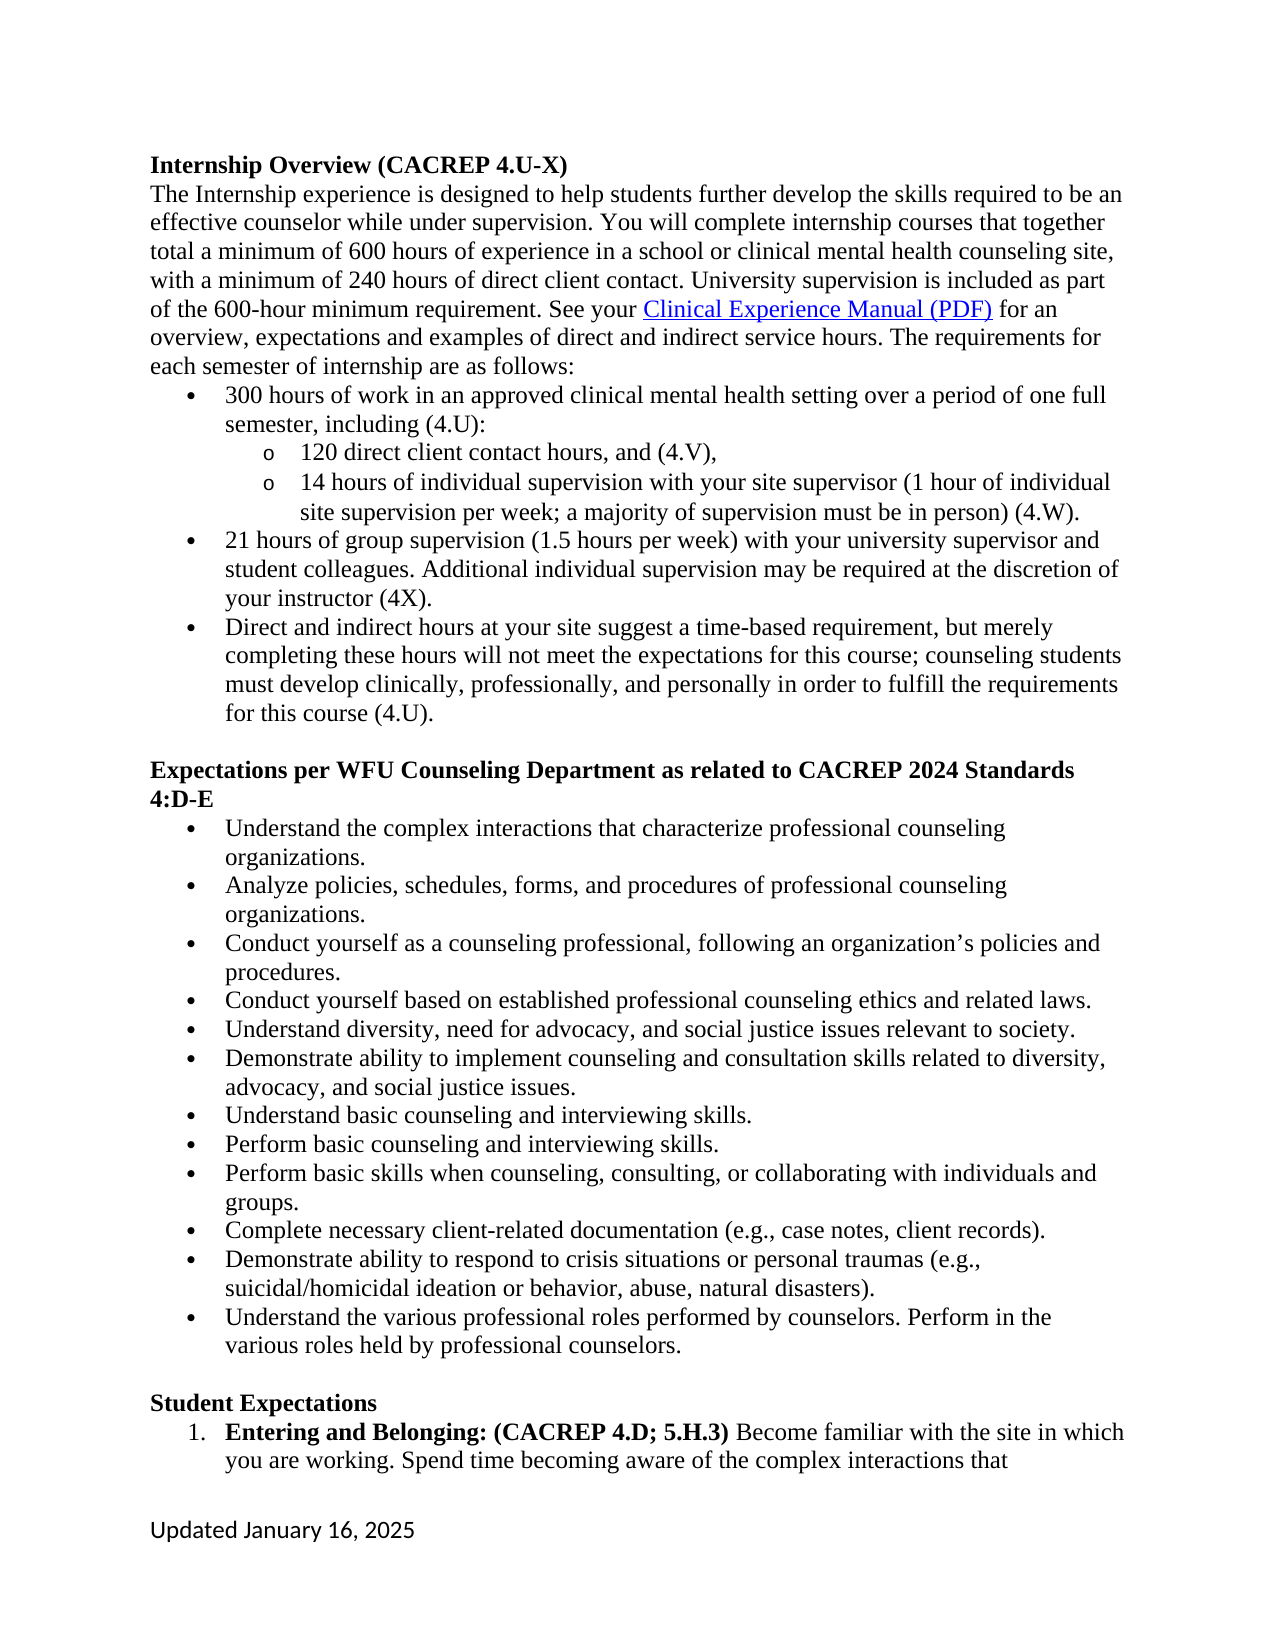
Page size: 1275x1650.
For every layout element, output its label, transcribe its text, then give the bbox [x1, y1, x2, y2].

list Analyze policies, schedules, forms, and procedures of professional counseling organizations. [187, 870, 1125, 928]
list 300 hours of work in an approved clinical mental health setting over a period of one full semester, including (4.U): [187, 380, 1125, 437]
list Direct and indirect hours at your site suggest a time-based requirement, but merely completing these hours will not meet the expectations for this course; counseling students must develop clinically, professionally, and personally in order to fulfill the requirements for this course (4.U). [187, 612, 1125, 727]
list Perform basic skills when counseling, consulting, or collaborating with individuals and groups. [187, 1158, 1125, 1215]
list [187, 1417, 1125, 1474]
list Understand basic counseling and interviewing skills. [187, 1100, 1125, 1129]
list Perform basic counseling and interviewing skills. [187, 1129, 1125, 1158]
text Internship Overview (CACREP 4.U-X) [150, 150, 1125, 179]
list 21 hours of group supervision (1.5 hours per week) with your university supervisor and student colleagues. Additional individual supervision may be required at the discretion of your instructor (4X). [187, 525, 1125, 612]
list Conduct yourself based on established professional counseling ethics and related laws. [187, 985, 1125, 1014]
list Demonstrate ability to respond to crisis situations or personal traumas (e.g., suicidal/homicidal ideation or behavior, abuse, natural disasters). [187, 1244, 1125, 1302]
text Student Expectations [150, 1388, 1125, 1417]
list Conduct yourself as a counseling professional, following an organization’s policies and procedures. [187, 928, 1125, 985]
list Complete necessary client-related documentation (e.g., case notes, client records). [187, 1215, 1125, 1244]
list 120 direct client contact hours, and (4.V), [262, 437, 1125, 467]
text Expectations per WFU Counseling Department as related to CACREP 2024 Standards 4:D-E [150, 755, 1125, 813]
text The Internship experience is designed to help students further develop the skills required to be an effective counselor while under supervision. You will complete internship courses that together total a minimum of 600 hours of experience in a school or clinical mental health counseling site, with a minimum of 240 hours of direct client contact. University supervision is included as part of the 600-hour minimum requirement. See your Clinical Experience Manual (PDF) for an overview, expectations and examples of direct and indirect service hours. The requirements for each semester of internship are as follows: [150, 179, 1125, 380]
list Understand the complex interactions that characterize professional counseling organizations. [187, 813, 1125, 870]
list 14 hours of individual supervision with your site supervisor (1 hour of individual site supervision per week; a majority of supervision must be in person) (4.W). [262, 467, 1125, 525]
list Understand diversity, need for advocacy, and social justice issues relevant to society. [187, 1014, 1125, 1043]
list Understand the various professional roles performed by counselors. Perform in the various roles held by professional counselors. [187, 1302, 1125, 1359]
list Demonstrate ability to implement counseling and consultation skills related to diversity, advocacy, and social justice issues. [187, 1043, 1125, 1100]
